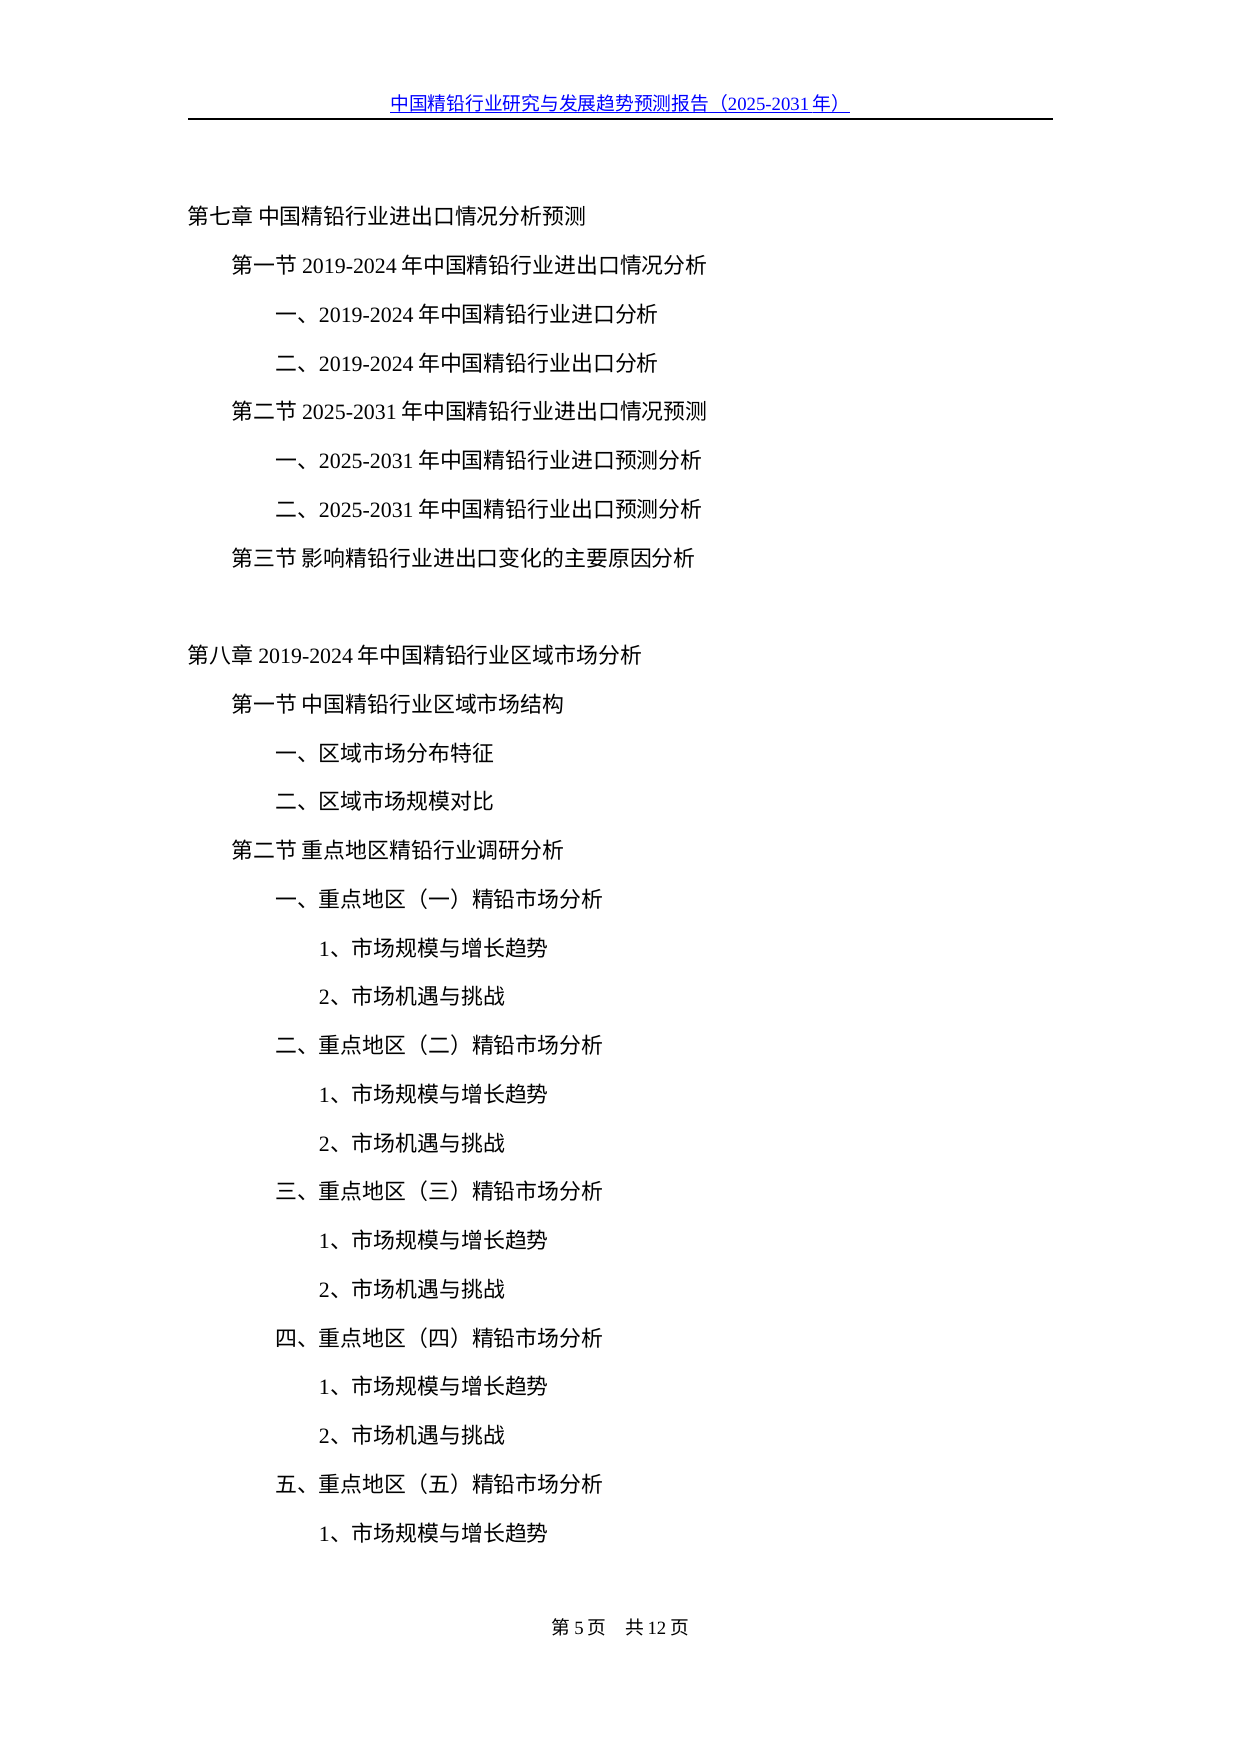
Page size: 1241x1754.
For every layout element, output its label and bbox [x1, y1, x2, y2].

text [187, 150, 1053, 1548]
